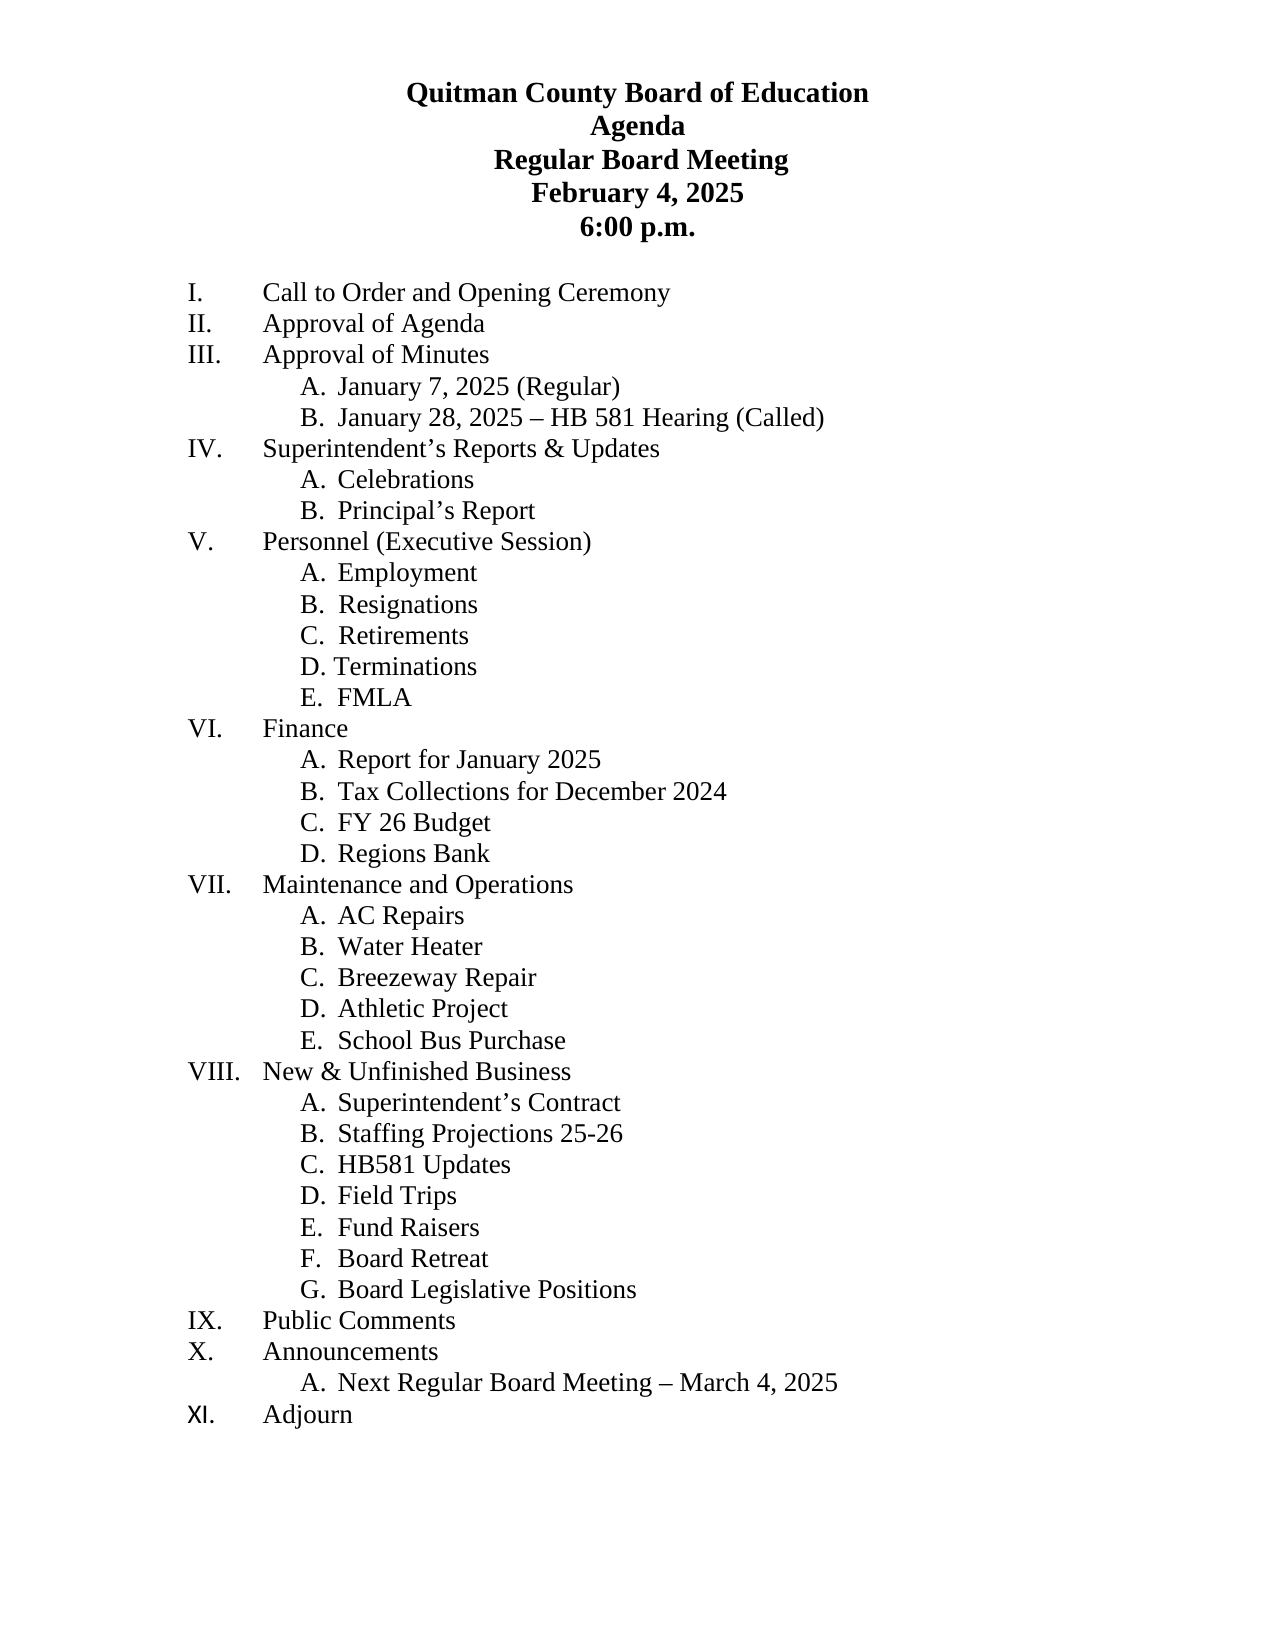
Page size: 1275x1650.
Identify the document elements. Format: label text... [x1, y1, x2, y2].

list Staffing Projections 25-26 [300, 1117, 1125, 1148]
list School Bus Purchase [300, 1024, 1125, 1055]
list Superintendent’s Reports & Updates [187, 432, 1125, 463]
text February 4, 2025 [150, 176, 1125, 209]
list Approval of Minutes [187, 338, 1125, 370]
list January 28, 2025 – HB 581 Hearing (Called) [300, 401, 1125, 432]
list Breezeway Repair [300, 961, 1125, 993]
text Regular Board Meeting [150, 142, 1125, 176]
list Approval of Agenda [187, 307, 1125, 338]
list B. Resignations [300, 588, 1125, 619]
list Public Comments [187, 1304, 1125, 1335]
list D. Terminations [300, 650, 1125, 681]
list Announcements [187, 1335, 1125, 1366]
list Report for January 2025 [300, 743, 1125, 774]
list Regions Bank [300, 837, 1125, 868]
list Athletic Project [300, 993, 1125, 1024]
list January 7, 2025 (Regular) [300, 370, 1125, 401]
list Fund Raisers [300, 1211, 1125, 1242]
list Celebrations [300, 463, 1125, 494]
list Tax Collections for December 2024 [300, 774, 1125, 806]
list Maintenance and Operations [187, 868, 1125, 899]
list Field Trips [300, 1179, 1125, 1211]
text Agenda [150, 108, 1125, 142]
list Water Heater [300, 930, 1125, 961]
list Employment [300, 557, 1125, 588]
list Board Retreat [300, 1242, 1125, 1273]
list AC Repairs [300, 899, 1125, 930]
list E. FMLA [300, 681, 1125, 712]
list Superintendent’s Contract [300, 1086, 1125, 1117]
list Personnel (Executive Session) [187, 525, 1125, 557]
text 6:00 p.m. [150, 209, 1125, 243]
list Next Regular Board Meeting – March 4, 2025 [300, 1366, 1125, 1397]
list Finance [187, 712, 1125, 743]
text Quitman County Board of Education [150, 75, 1125, 108]
list Call to Order and Opening Ceremony [187, 276, 1125, 307]
list Principal’s Report [300, 494, 1125, 525]
list New & Unfinished Business [187, 1055, 1125, 1086]
list Adjourn [187, 1397, 1125, 1431]
list HB581 Updates [300, 1148, 1125, 1179]
list FY 26 Budget [300, 806, 1125, 837]
list Board Legislative Positions [300, 1273, 1125, 1304]
list C. Retirements [300, 619, 1125, 650]
